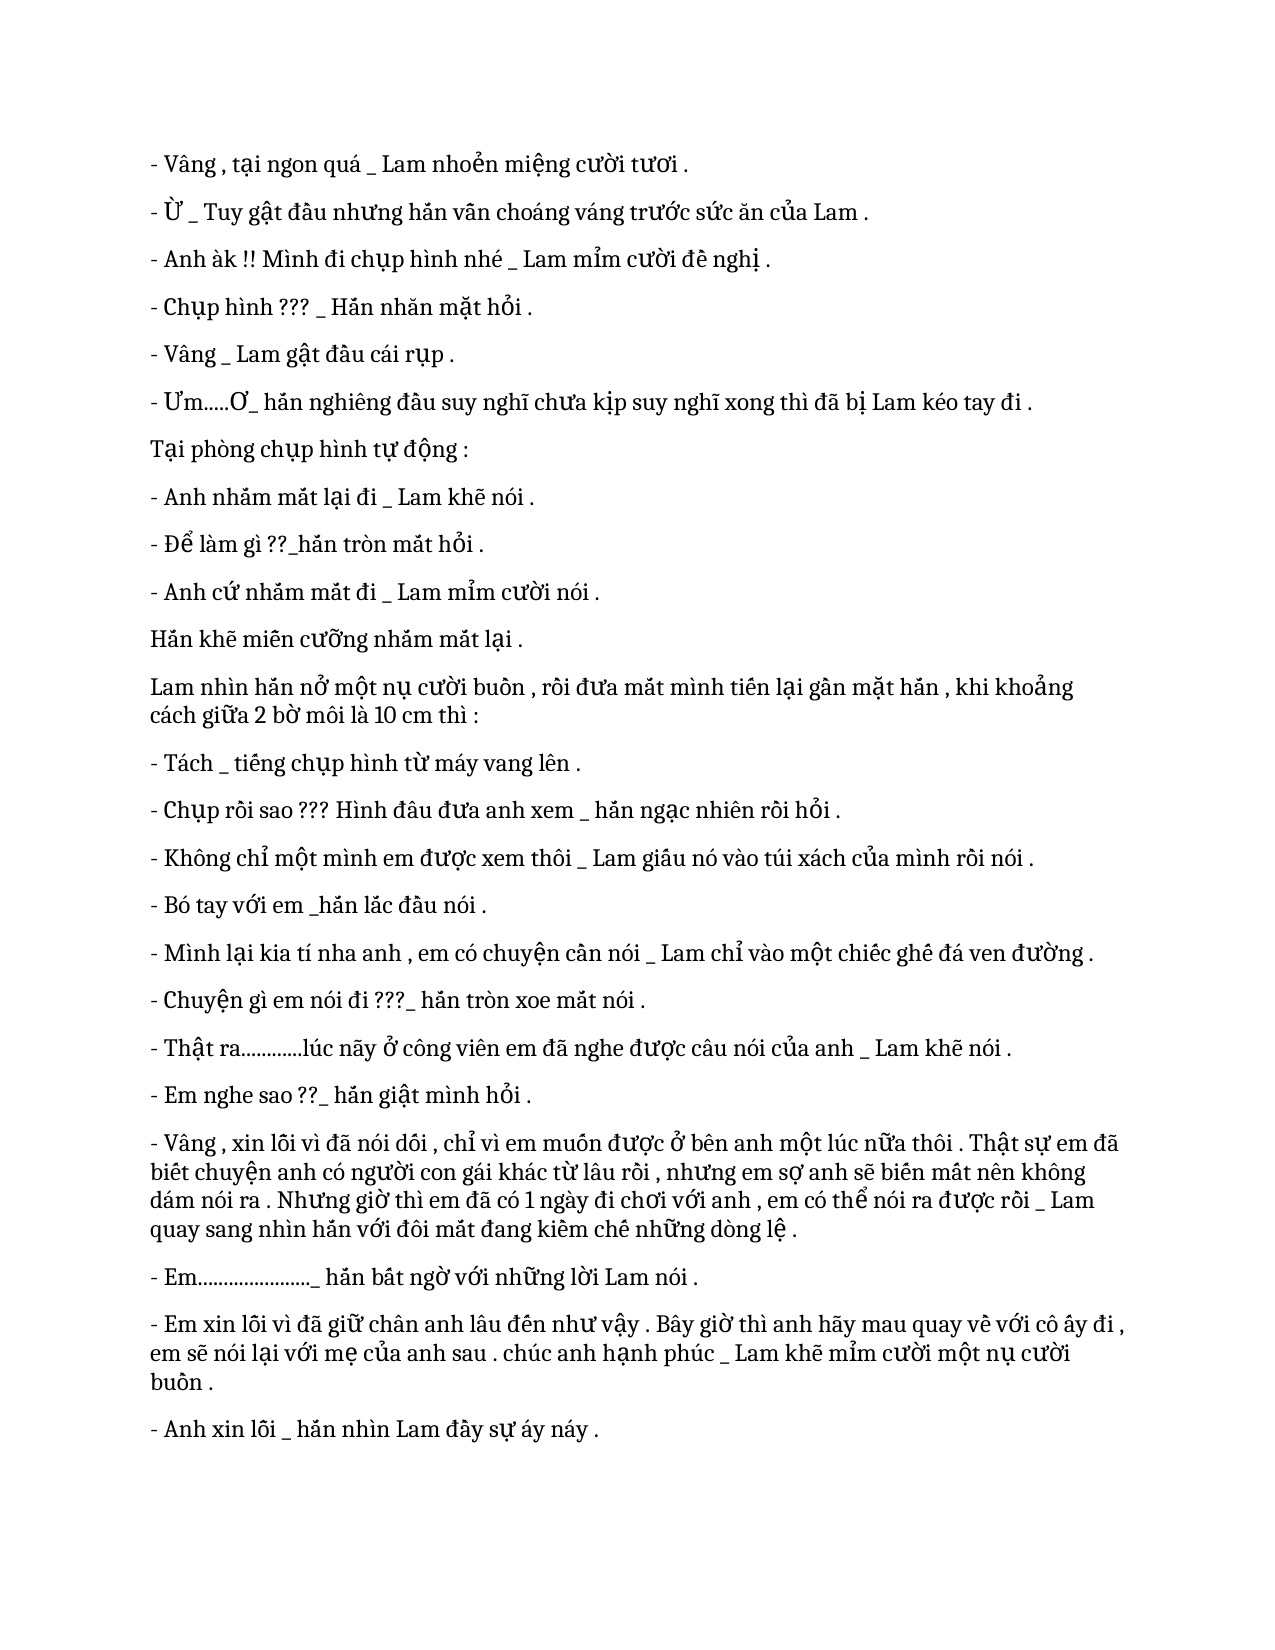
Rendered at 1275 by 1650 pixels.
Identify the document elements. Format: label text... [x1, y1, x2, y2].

text - Để làm gì ??_hắn tròn mắt hỏi . [150, 530, 1125, 559]
text - Anh xin lỗi _ hắn nhìn Lam đầy sự áy náy . [150, 1415, 1125, 1444]
text Hắn khẽ miễn cưỡng nhắm mắt lại . [150, 625, 1125, 654]
text Lam nhìn hắn nở một nụ cười buồn , rồi đưa mắt mình tiến lại gần mặt hắn , khi khoảng cách giữa 2 bờ môi là 10 cm thì : [150, 672, 1125, 730]
text - Anh nhắm mắt lại đi _ Lam khẽ nói . [150, 482, 1125, 511]
text - Mình lại kia tí nha anh , em có chuyện cần nói _ Lam chỉ vào một chiếc ghế đá ven đường . [150, 939, 1125, 967]
text - Thật ra............lúc nãy ở công viên em đã nghe được câu nói của anh _ Lam khẽ nói . [150, 1034, 1125, 1062]
text - Bó tay với em _hắn lắc đầu nói . [150, 891, 1125, 920]
text - Em xin lỗi vì đã giữ chân anh lâu đến như vậy . Bây giờ thì anh hãy mau quay về với cô ấy đi , em sẽ nói lại với mẹ của anh sau . chúc anh hạnh phúc _ Lam khẽ mỉm cười một nụ cười buồn . [150, 1310, 1125, 1396]
text - Ừ _ Tuy gật đầu nhưng hắn vẫn choáng váng trước sức ăn của Lam . [150, 197, 1125, 226]
text - Anh cứ nhắm mắt đi _ Lam mỉm cười nói . [150, 577, 1125, 606]
text Tại phòng chụp hình tự động : [150, 435, 1125, 464]
text - Chuyện gì em nói đi ???_ hắn tròn xoe mắt nói . [150, 986, 1125, 1015]
text - Vâng , tại ngon quá _ Lam nhoẻn miệng cười tươi . [150, 150, 1125, 179]
text - Em nghe sao ??_ hắn giật mình hỏi . [150, 1081, 1125, 1110]
text - Không chỉ một mình em được xem thôi _ Lam giấu nó vào túi xách của mình rồi nói . [150, 844, 1125, 872]
text - Em......................_ hắn bất ngờ với những lời Lam nói . [150, 1262, 1125, 1291]
text - Anh àk !! Mình đi chụp hình nhé _ Lam mỉm cười đề nghị . [150, 245, 1125, 274]
text - Vâng , xin lỗi vì đã nói dối , chỉ vì em muốn được ở bên anh một lúc nữa thôi . Thật sự em đã biết chuyện anh có người con gái khác từ lâu rồi , nhưng em sợ anh sẽ biến mất nên không dám nói ra . Nhưng giờ thì em đã có 1 ngày đi chơi với anh , em có thể nói ra được rồi _ Lam quay sang nhìn hắn với đôi mắt đang kiềm chế những dòng lệ . [150, 1129, 1125, 1244]
text - Chụp rồi sao ??? Hình đâu đưa anh xem _ hắn ngạc nhiên rồi hỏi . [150, 796, 1125, 825]
text - Tách _ tiếng chụp hình từ máy vang lên . [150, 749, 1125, 777]
text - Chụp hình ??? _ Hắn nhăn mặt hỏi . [150, 292, 1125, 321]
text - Vâng _ Lam gật đầu cái rụp . [150, 340, 1125, 369]
text - Ưm.....Ơ_ hắn nghiêng đầu suy nghĩ chưa kịp suy nghĩ xong thì đã bị Lam kéo tay đi . [150, 387, 1125, 416]
